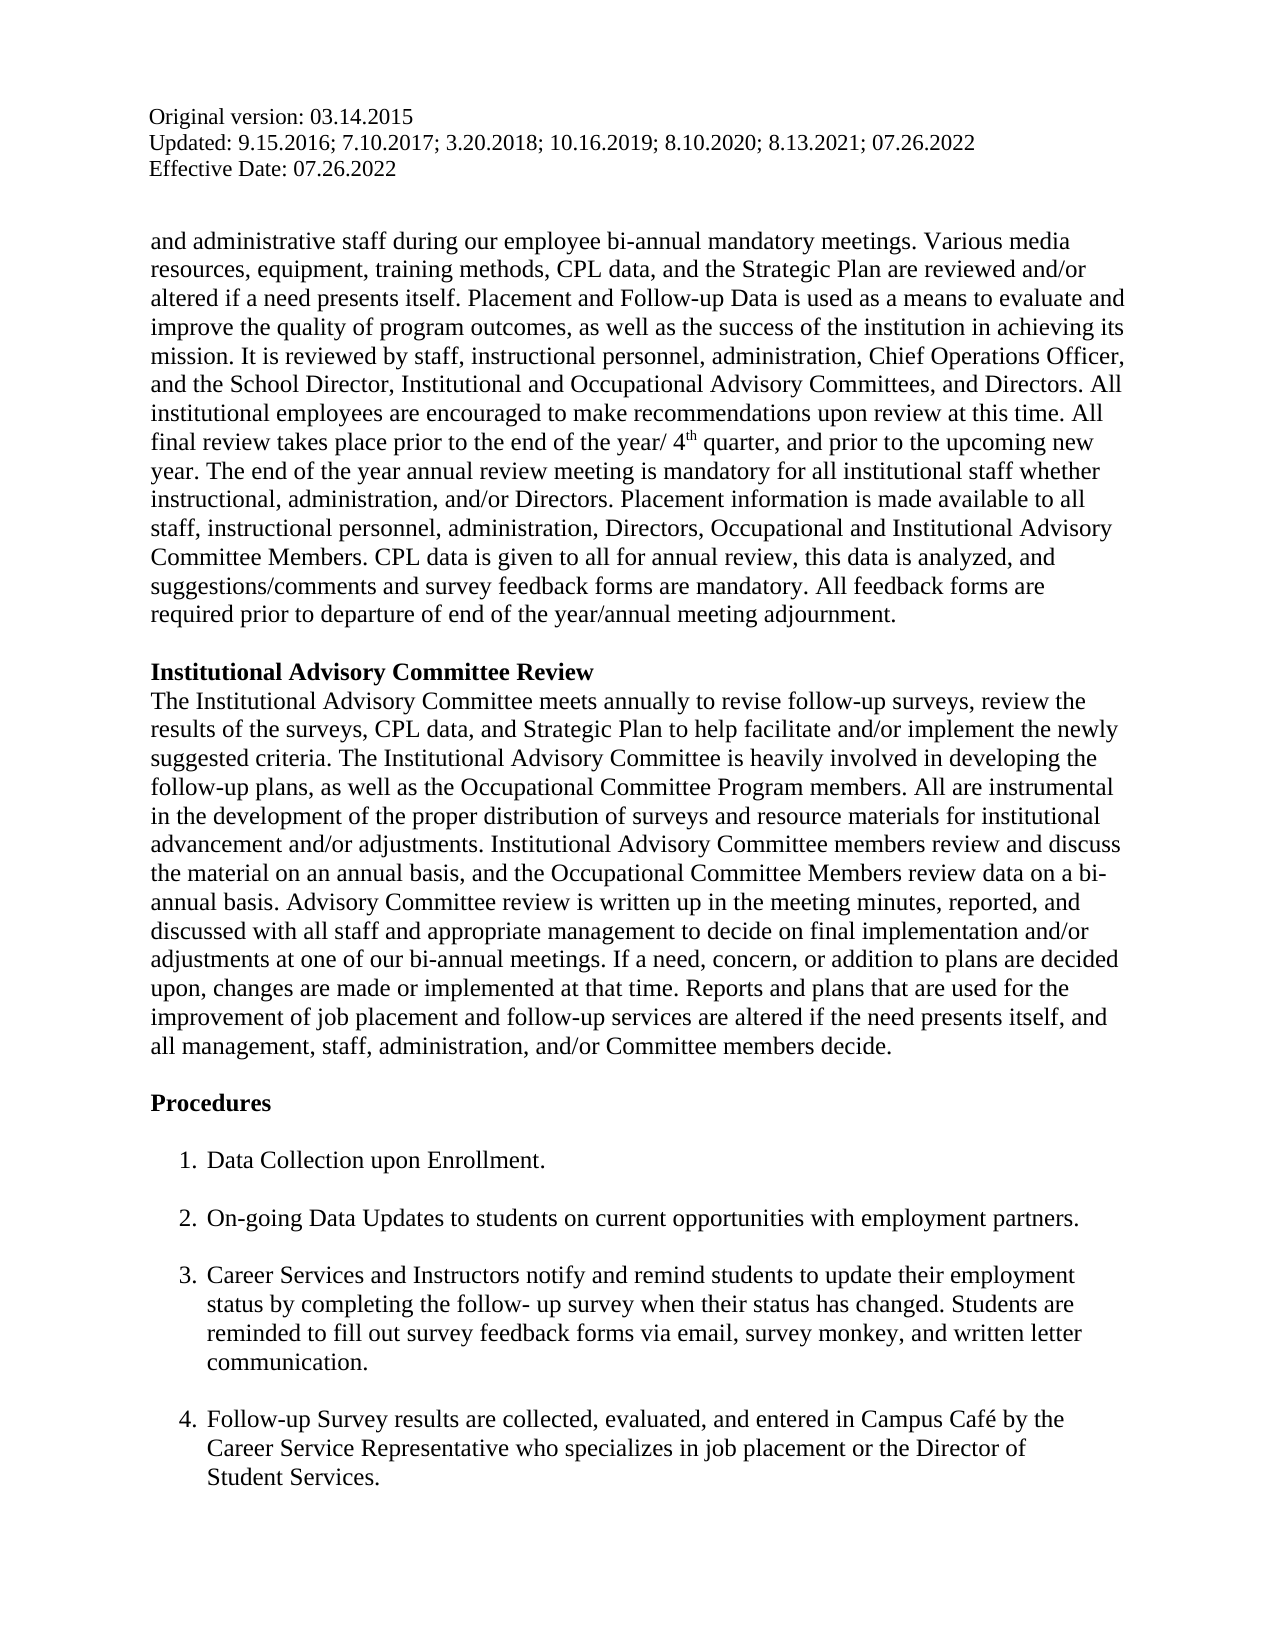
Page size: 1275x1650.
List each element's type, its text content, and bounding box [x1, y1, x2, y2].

subtitle Procedures [150, 1088, 1137, 1117]
text The Institutional Advisory Committee meets annually to revise follow-up surveys, review the results of the surveys, CPL data, and Strategic Plan to help facilitate and/or implement the newly suggested criteria. The Institutional Advisory Committee is heavily involved in developing the follow-up plans, as well as the Occupational Committee Program members. All are instrumental in the development of the proper distribution of surveys and resource materials for institutional advancement and/or adjustments. Institutional Advisory Committee members review and discuss the material on an annual basis, and the Occupational Committee Members review data on a bi-annual basis. Advisory Committee review is written up in the meeting minutes, reported, and discussed with all staff and appropriate management to decide on final implementation and/or adjustments at one of our bi-annual meetings. If a need, concern, or addition to plans are decided upon, changes are made or implemented at that time. Reports and plans that are used for the improvement of job placement and follow-up services are altered if the need presents itself, and all management, staff, administration, and/or Committee members decide. [150, 686, 1125, 1059]
list Follow-up Survey results are collected, evaluated, and entered in Campus Café by the Career Service Representative who specializes in job placement or the Director of Student Services. [178, 1404, 1090, 1490]
text and administrative staff during our employee bi-annual mandatory meetings. Various media resources, equipment, training methods, CPL data, and the Strategic Plan are reviewed and/or altered if a need presents itself. Placement and Follow-up Data is used as a means to evaluate and improve the quality of program outcomes, as well as the success of the institution in achieving its mission. It is reviewed by staff, instructional personnel, administration, Chief Operations Officer, and the School Director, Institutional and Occupational Advisory Committees, and Directors. All institutional employees are encouraged to make recommendations upon review at this time. All final review takes place prior to the end of the year/ 4th quarter, and prior to the upcoming new year. The end of the year annual review meeting is mandatory for all institutional staff whether instructional, administration, and/or Directors. Placement information is made available to all staff, instructional personnel, administration, Directors, Occupational and Institutional Advisory Committee Members. CPL data is given to all for annual review, this data is analyzed, and suggestions/comments and survey feedback forms are mandatory. All feedback forms are required prior to departure of end of the year/annual meeting adjournment. [150, 226, 1127, 628]
list On-going Data Updates to students on current opportunities with employment partners. [178, 1203, 1137, 1232]
subtitle Institutional Advisory Committee Review [150, 657, 1137, 686]
list Data Collection upon Enrollment. [178, 1145, 1137, 1174]
list Career Services and Instructors notify and remind students to update their employment status by completing the follow- up survey when their status has changed. Students are reminded to fill out survey feedback forms via email, survey monkey, and written letter communication. [178, 1260, 1082, 1375]
